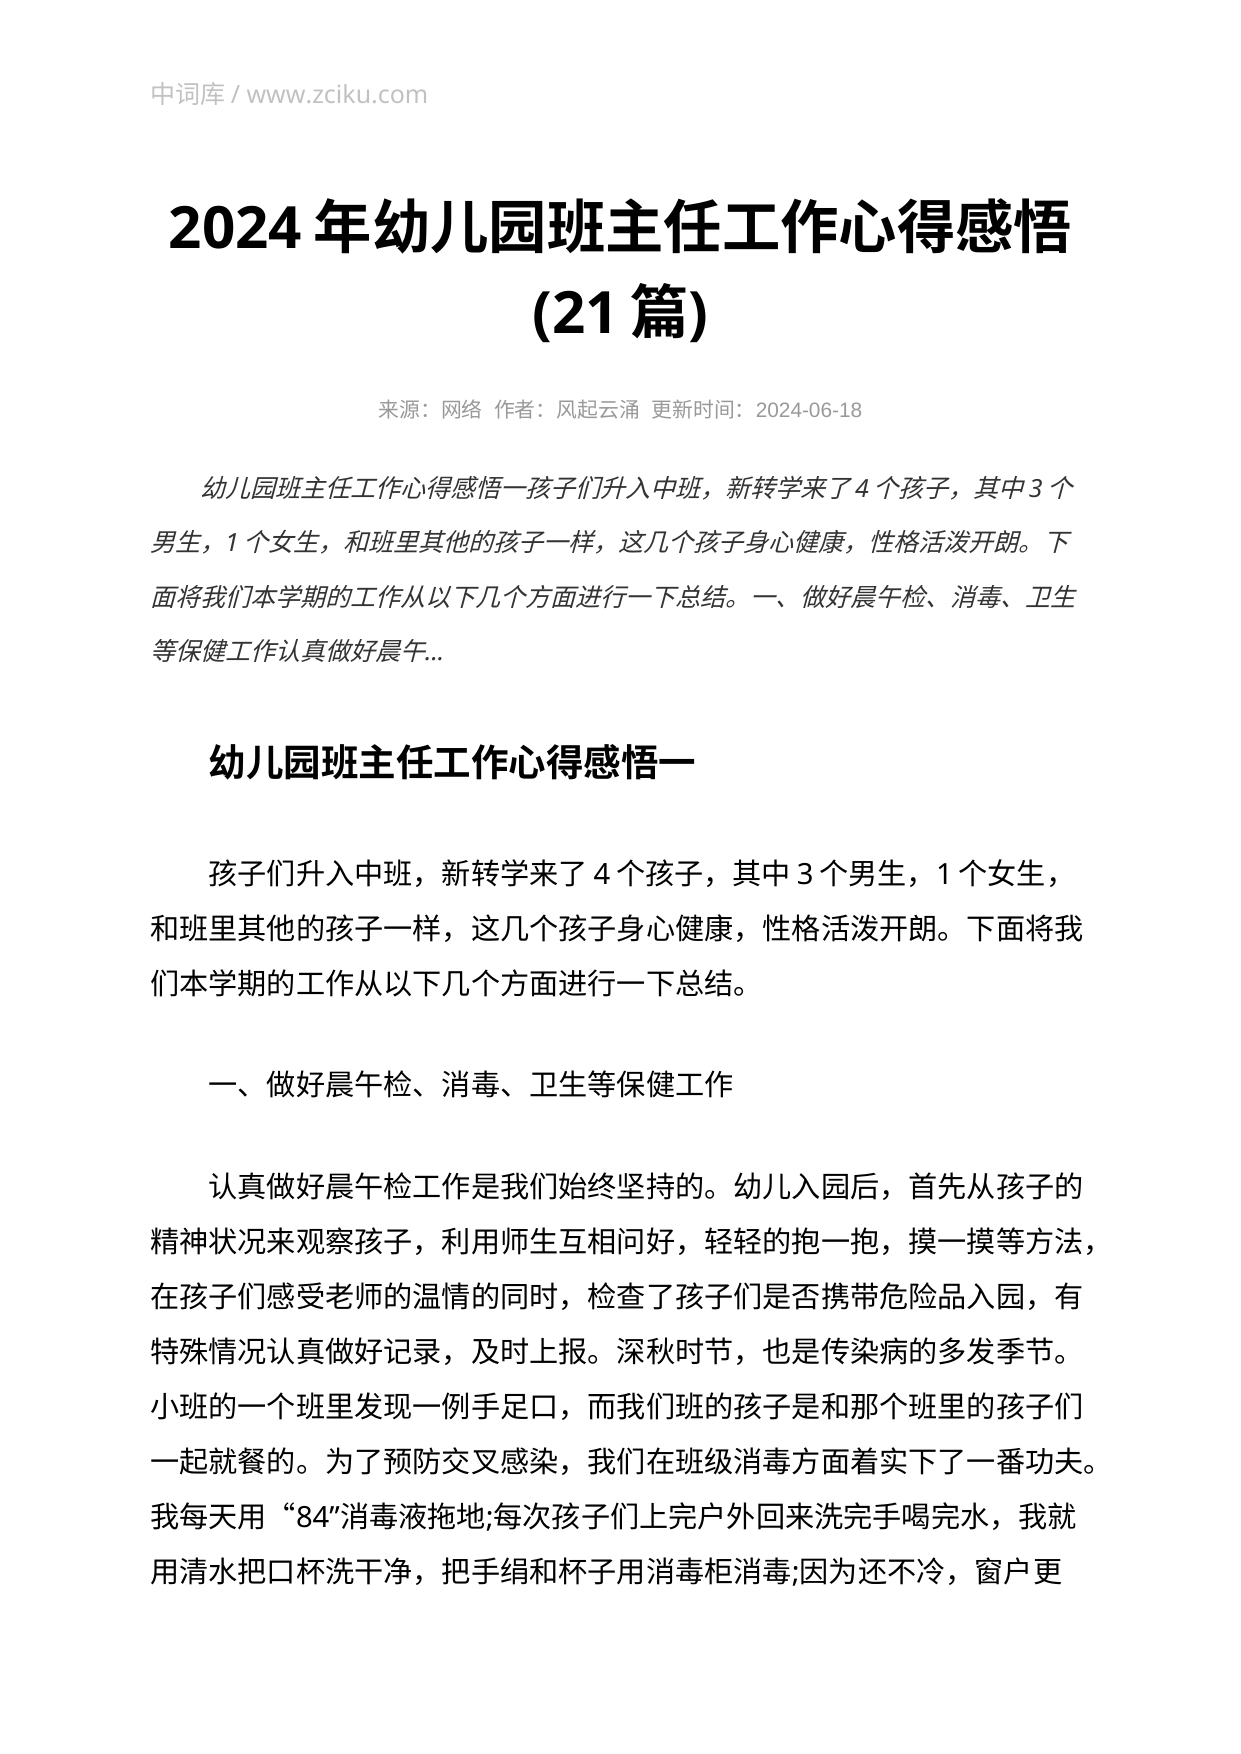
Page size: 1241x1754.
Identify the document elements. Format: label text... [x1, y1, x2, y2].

text 孩子们升入中班，新转学来了4个孩子，其中3个男生，1个女生，和班里其他的孩子一样，这几个孩子身心健康，性格活泼开朗。下面将我们本学期的工作从以下几个方面进行一下总结。 [150, 850, 1090, 1002]
text 幼儿园班主任工作心得感悟一 [150, 733, 1090, 787]
subtitle 2024年幼儿园班主任工作心得感悟(21篇) [150, 181, 1090, 351]
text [150, 1164, 1090, 1591]
text 幼儿园班主任工作心得感悟一孩子们升入中班，新转学来了4个孩子，其中3个男生，1个女生，和班里其他的孩子一样，这几个孩子身心健康，性格活泼开朗。下面将我们本学期的工作从以下几个方面进行一下总结。一、做好晨午检、消毒、卫生等保健工作认真做好晨午... [150, 468, 1090, 668]
text 来源：网络 作者：风起云涌 更新时间：2024-06-18 [150, 398, 1090, 422]
text 一、做好晨午检、消毒、卫生等保健工作 [150, 1062, 1090, 1104]
